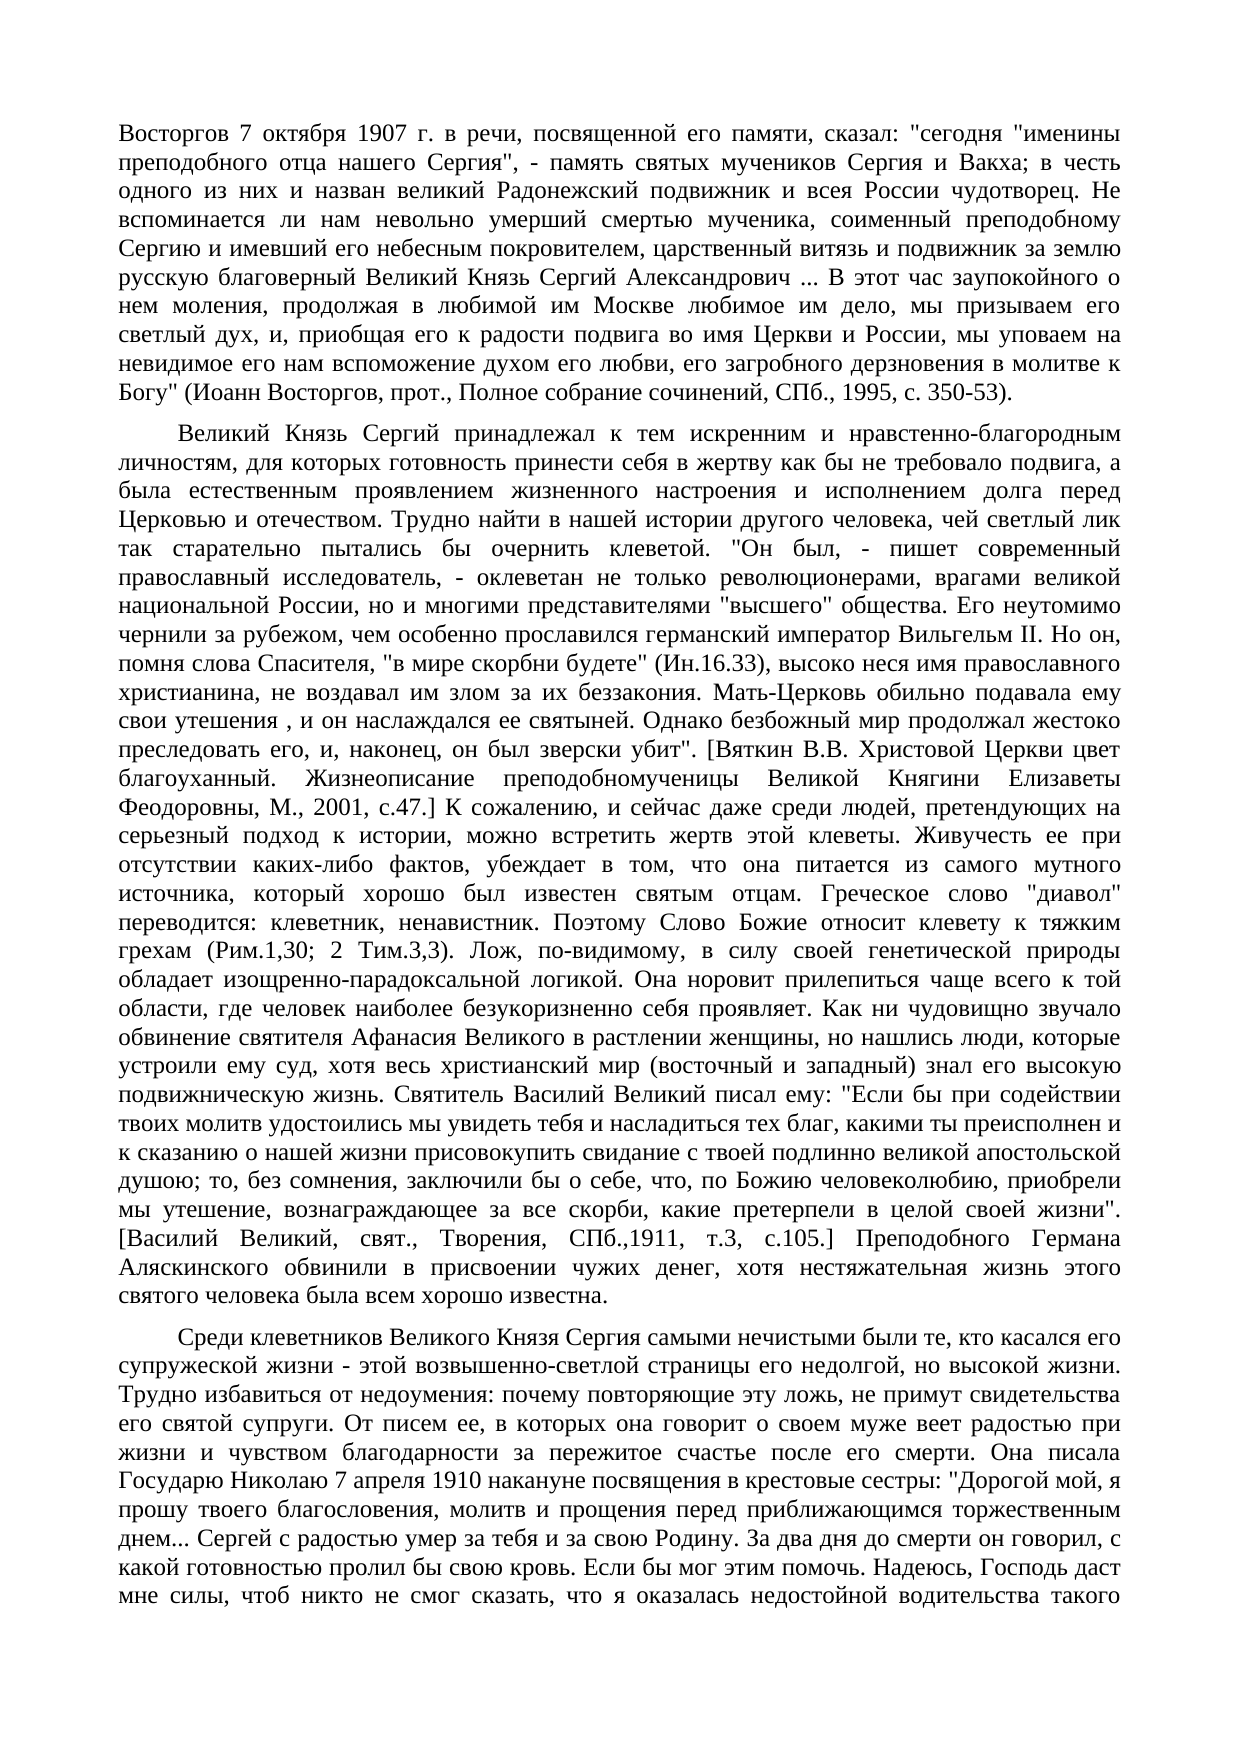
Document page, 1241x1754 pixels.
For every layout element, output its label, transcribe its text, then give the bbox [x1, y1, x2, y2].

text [118, 1322, 1122, 1609]
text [118, 118, 1122, 406]
text Великий Князь Сергий принадлежал к тем искренним и нравстенно-благородным личностям, для которых готовность принести себя в жертву как бы не требовало подвига, а была естественным проявлением жизненного настроения и исполнением долга перед Церковью и отечеством. Трудно найти в нашей истории другого человека, чей светлый лик так старательно пытались бы очернить клеветой. "Он был, - пишет современный православный исследователь, - оклеветан не только революционерами, врагами великой национальной России, но и многими представителями "высшего" общества. Его неутомимо чернили за рубежом, чем особенно прославился германский император Вильгельм II. Но он, помня слова Спасителя, "в мире скорбни будете" (Ин.16.33), высоко неся имя православного христианина, не воздавал им злом за их беззакония. Мать-Церковь обильно подавала ему свои утешения , и он наслаждался ее святыней. Однако безбожный мир продолжал жестоко преследовать его, и, наконец, он был зверски убит". [Вяткин В.В. Христовой Церкви цвет благоуханный. Жизнеописание преподобномученицы Великой Княгини Елизаветы Феодоровны, М., 2001, с.47.] К сожалению, и сейчас даже среди людей, претендующих на серьезный подход к истории, можно встретить жертв этой клеветы. Живучесть ее при отсутствии каких-либо фактов, убеждает в том, что она питается из самого мутного источника, который хорошо был известен святым отцам. Греческое слово "диавол" переводится: клеветник, ненавистник. Поэтому Слово Божие относит клевету к тяжким грехам (Рим.1,30; 2 Тим.3,3). Лож, по-видимому, в силу своей генетической природы обладает изощренно-парадоксальной логикой. Она норовит прилепиться чаще всего к той области, где человек наиболее безукоризненно себя проявляет. Как ни чудовищно звучало обвинение святителя Афанасия Великого в растлении женщины, но нашлись люди, которые устроили ему суд, хотя весь христианский мир (восточный и западный) знал его высокую подвижническую жизнь. Святитель Василий Великий писал ему: "Если бы при содействии твоих молитв удостоились мы увидеть тебя и насладиться тех благ, какими ты преисполнен и к сказанию о нашей жизни присовокупить свидание с твоей подлинно великой апостольской душою; то, без сомнения, заключили бы о себе, что, по Божию человеколюбию, приобрели мы утешение, вознаграждающее за все скорби, какие претерпели в целой своей жизни". [Василий Великий, свят., Творения, СПб.,1911, т.3, с.105.] Преподобного Германа Аляскинского обвинили в присвоении чужих денег, хотя нестяжательная жизнь этого святого человека была всем хорошо известна. [118, 418, 1122, 1309]
